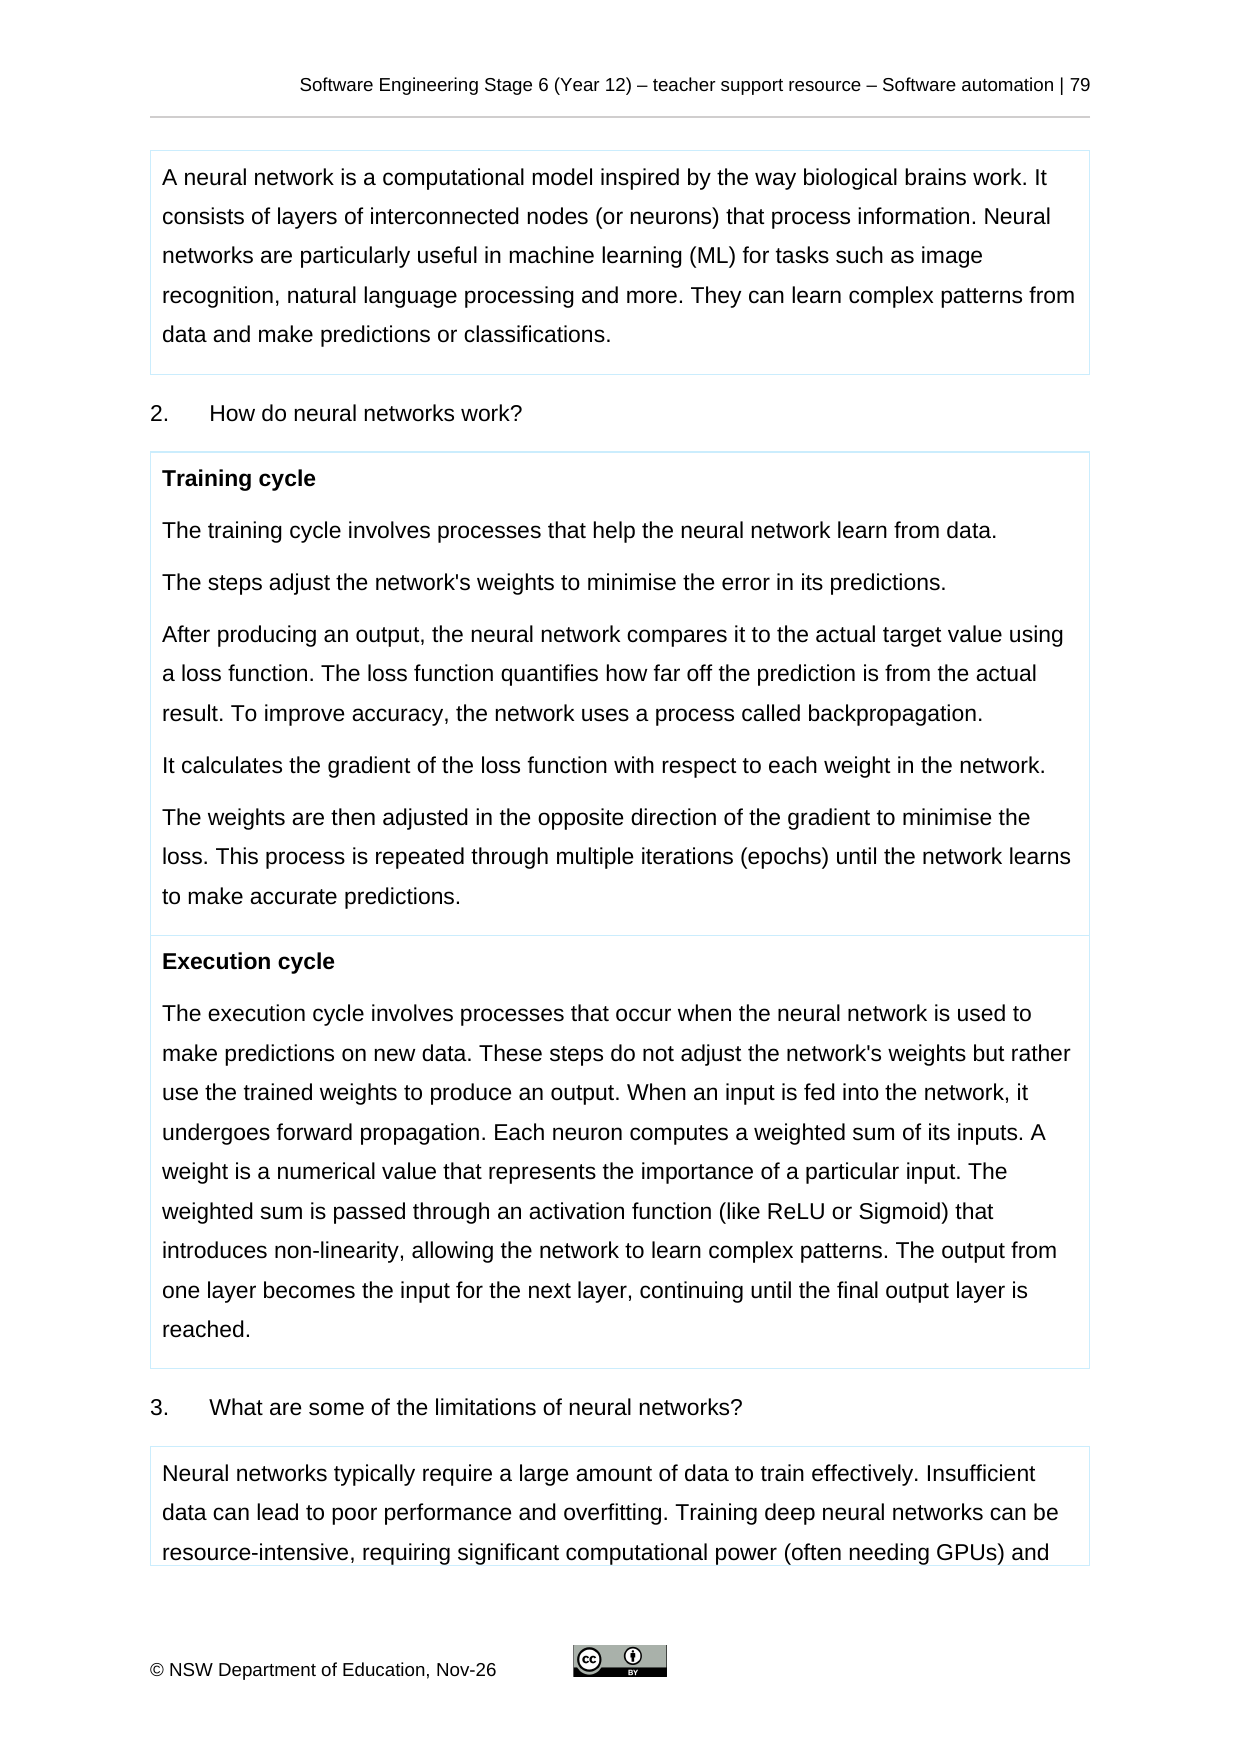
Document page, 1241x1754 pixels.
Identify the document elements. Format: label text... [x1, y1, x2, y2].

table_header A neural network is a computational model inspired by the way biological brains work. It consists of layers of interconnected nodes (or neurons) that process information. Neural networks are particularly useful in machine learning (ML) for tasks such as image recognition, natural language processing and more. They can learn complex patterns from data and make predictions or classifications. [151, 151, 1089, 373]
picture [573, 1645, 667, 1677]
list How do neural networks work? [150, 399, 1090, 426]
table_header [151, 1447, 1089, 1565]
list What are some of the limitations of neural networks? [150, 1394, 1090, 1421]
table_cell Execution cycle The execution cycle involves processes that occur when the neural network is used to make predictions on new data. These steps do not adjust the network's weights but rather use the trained weights to produce an output. When an input is fed into the network, it undergoes forward propagation. Each neuron computes a weighted sum of its inputs. A weight is a numerical value that represents the importance of a particular input. The weighted sum is passed through an activation function (like ReLU or Sigmoid) that introduces non-linearity, allowing the network to learn complex patterns. The output from one layer becomes the input for the next layer, continuing until the final output layer is reached. [151, 936, 1089, 1368]
table_header Training cycle The training cycle involves processes that help the neural network learn from data. The steps adjust the network's weights to minimise the error in its predictions. After producing an output, the neural network compares it to the actual target value using a loss function. The loss function quantifies how far off the prediction is from the actual result. To improve accuracy, the network uses a process called backpropagation. It calculates the gradient of the loss function with respect to each weight in the network. The weights are then adjusted in the opposite direction of the gradient to minimise the loss. This process is repeated through multiple iterations (epochs) until the network learns to make accurate predictions. [151, 453, 1089, 935]
